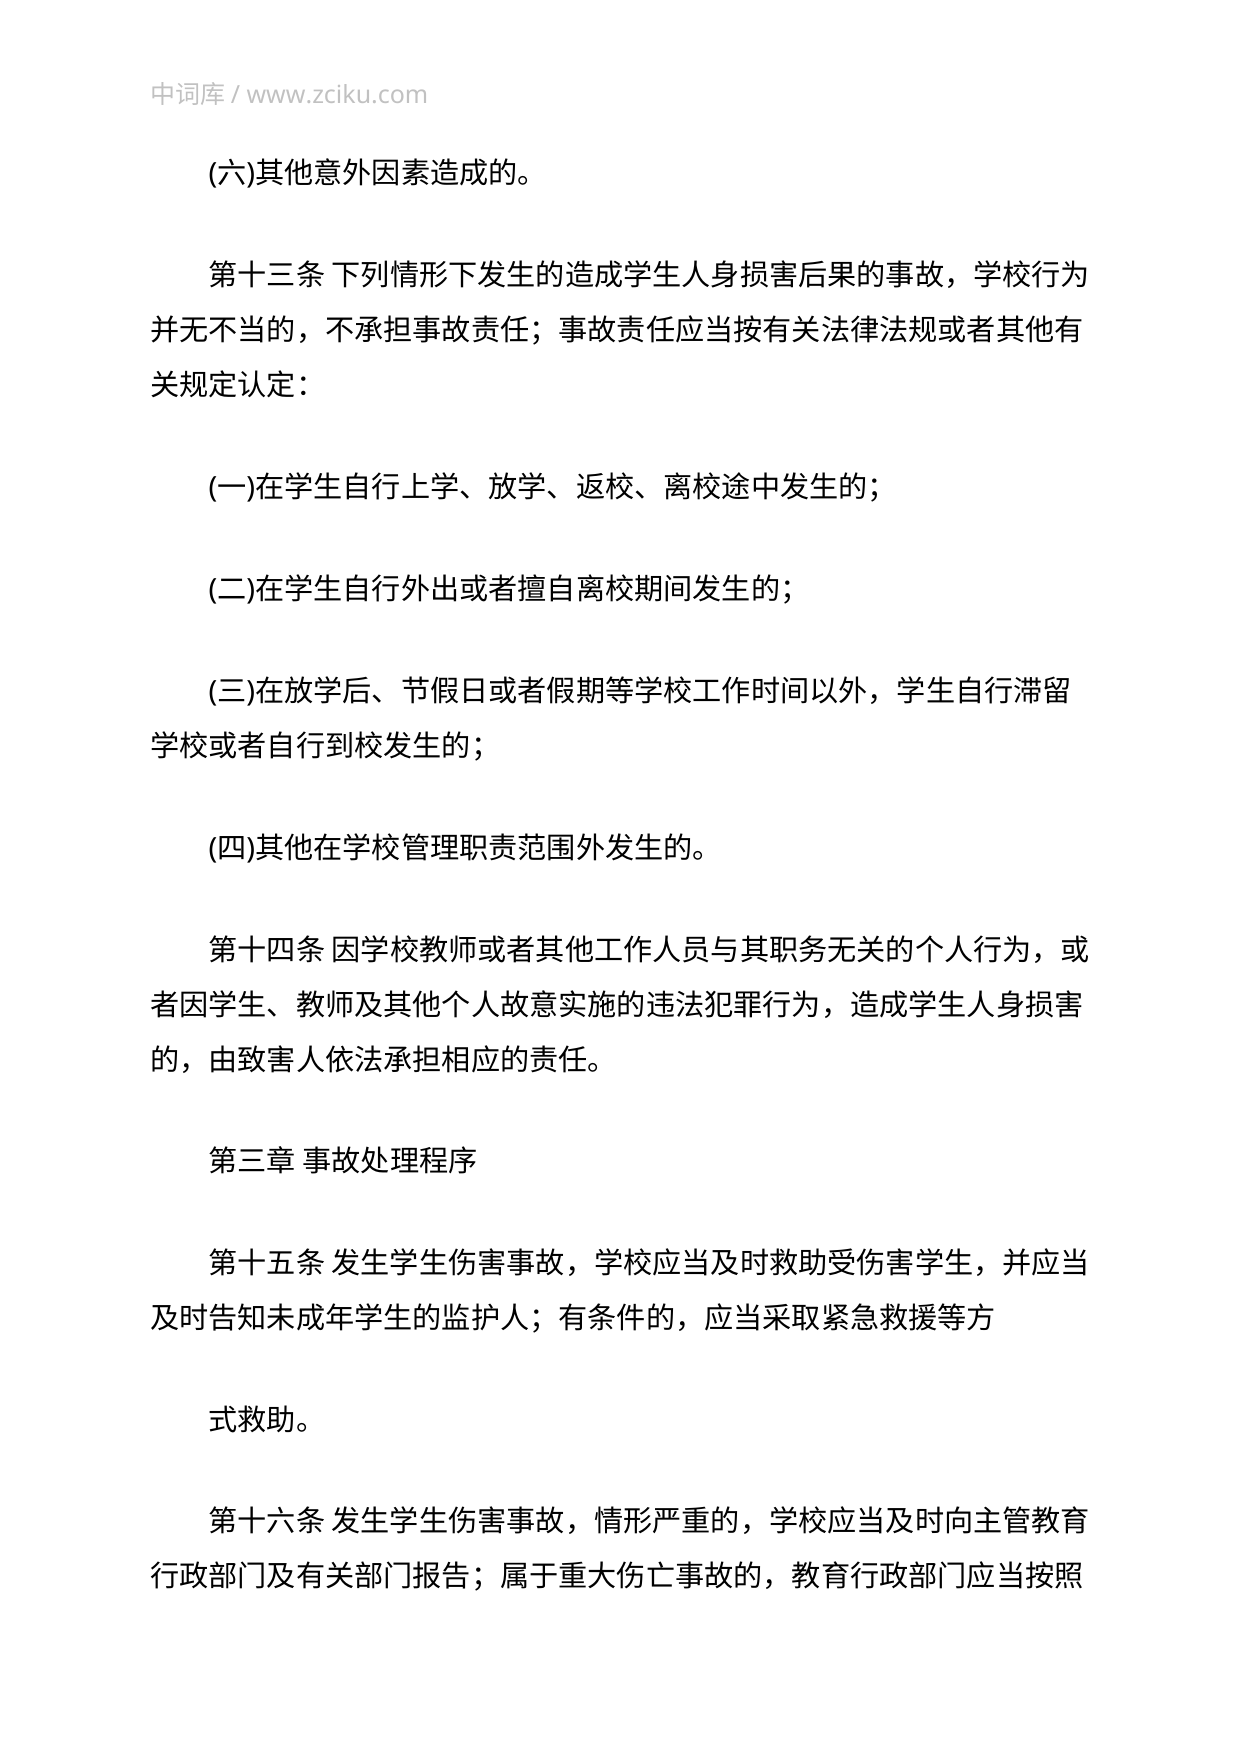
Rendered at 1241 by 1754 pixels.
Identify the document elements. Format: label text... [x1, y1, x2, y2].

text 第十五条 发生学生伤害事故，学校应当及时救助受伤害学生，并应当及时告知未成年学生的监护人；有条件的，应当采取紧急救援等方 [150, 1239, 1090, 1337]
text 第三章 事故处理程序 [150, 1138, 1090, 1180]
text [150, 1498, 1090, 1595]
text (三)在放学后、节假日或者假期等学校工作时间以外，学生自行滞留学校或者自行到校发生的； [150, 667, 1090, 765]
text (一)在学生自行上学、放学、返校、离校途中发生的； [150, 463, 1090, 506]
text 式救助。 [150, 1396, 1090, 1438]
text (四)其他在学校管理职责范围外发生的。 [150, 824, 1090, 867]
text 第十三条 下列情形下发生的造成学生人身损害后果的事故，学校行为并无不当的，不承担事故责任；事故责任应当按有关法律法规或者其他有关规定认定： [150, 252, 1090, 404]
text (六)其他意外因素造成的。 [150, 150, 1090, 192]
text 第十四条 因学校教师或者其他工作人员与其职务无关的个人行为，或者因学生、教师及其他个人故意实施的违法犯罪行为，造成学生人身损害的，由致害人依法承担相应的责任。 [150, 926, 1090, 1078]
text (二)在学生自行外出或者擅自离校期间发生的； [150, 566, 1090, 608]
